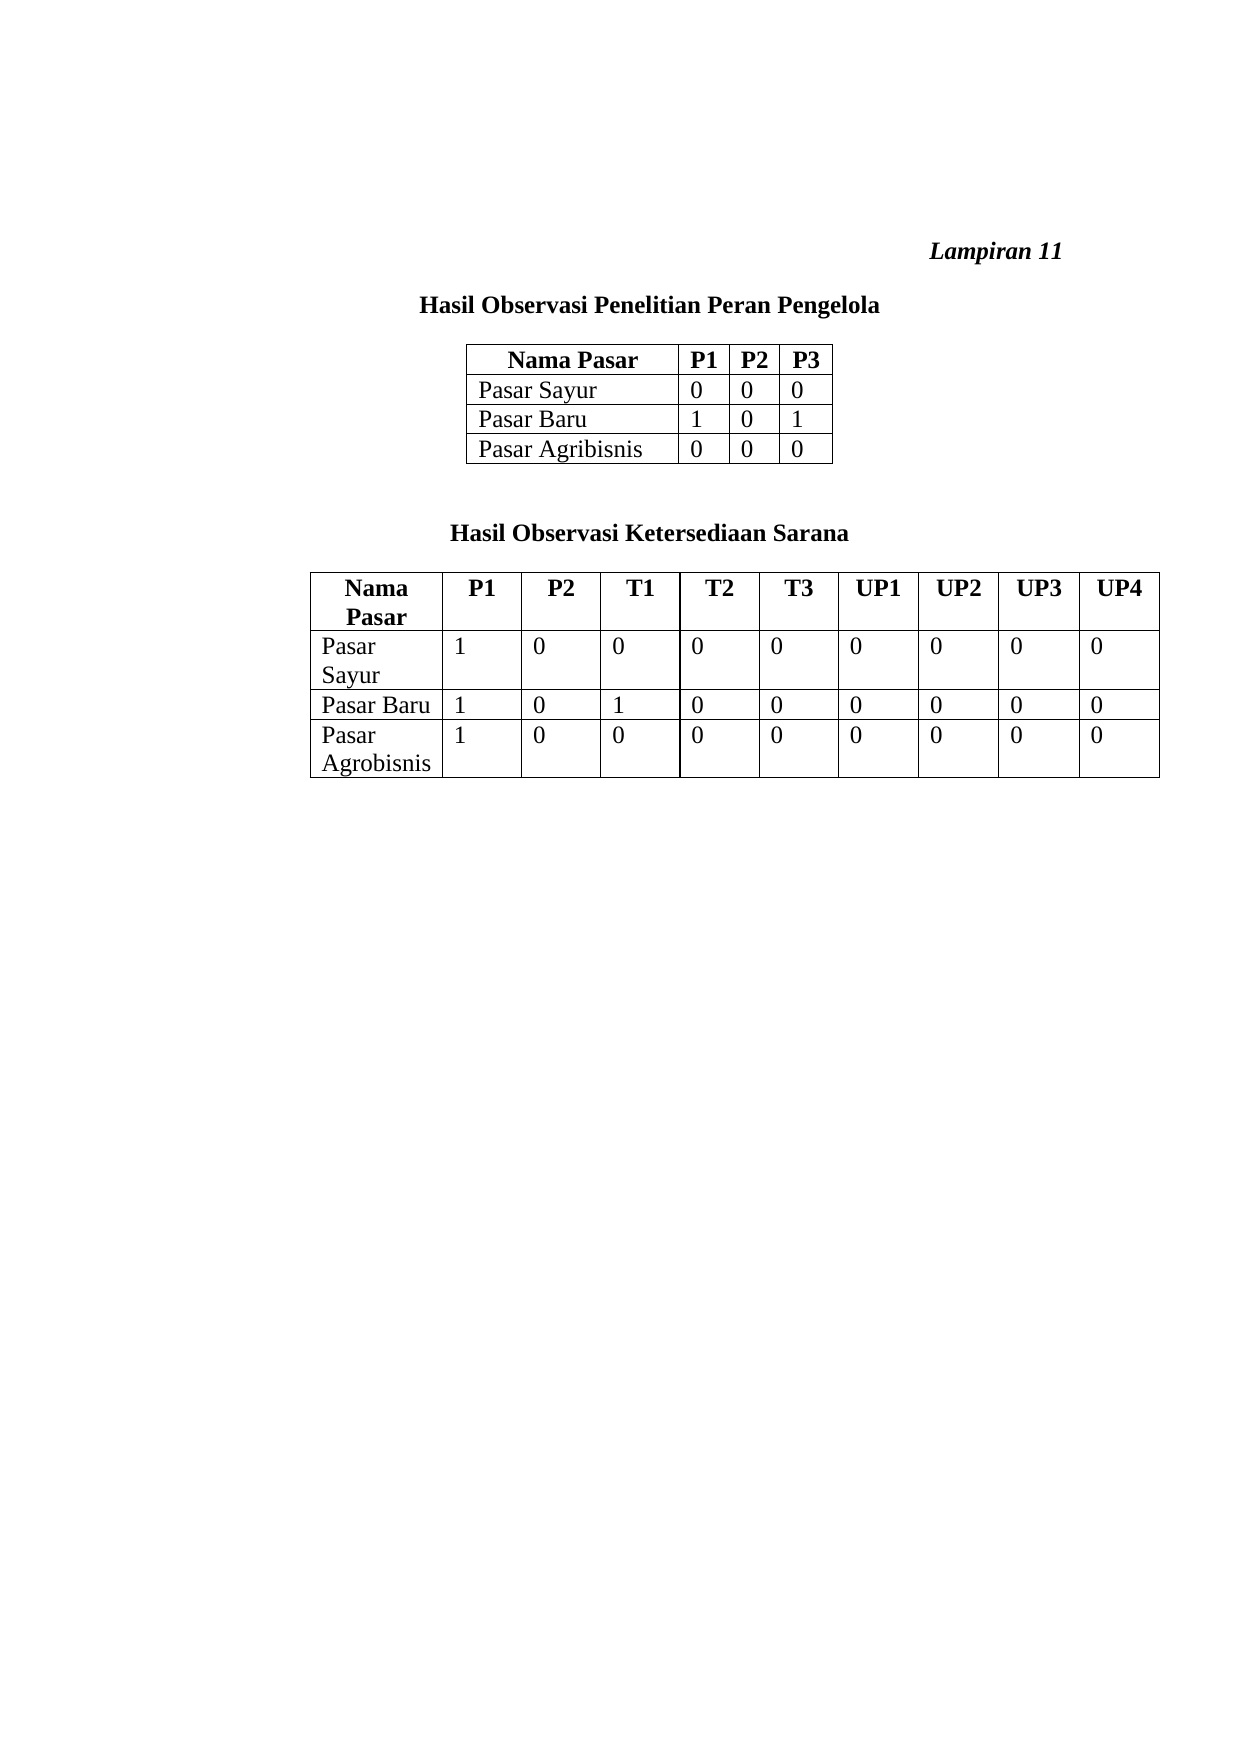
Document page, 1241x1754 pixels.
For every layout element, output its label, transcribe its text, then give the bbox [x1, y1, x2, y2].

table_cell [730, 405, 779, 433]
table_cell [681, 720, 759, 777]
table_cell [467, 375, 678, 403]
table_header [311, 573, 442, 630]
text Hasil Observasi Ketersediaan Sarana [236, 518, 1063, 547]
text Lampiran 11 [236, 236, 1063, 265]
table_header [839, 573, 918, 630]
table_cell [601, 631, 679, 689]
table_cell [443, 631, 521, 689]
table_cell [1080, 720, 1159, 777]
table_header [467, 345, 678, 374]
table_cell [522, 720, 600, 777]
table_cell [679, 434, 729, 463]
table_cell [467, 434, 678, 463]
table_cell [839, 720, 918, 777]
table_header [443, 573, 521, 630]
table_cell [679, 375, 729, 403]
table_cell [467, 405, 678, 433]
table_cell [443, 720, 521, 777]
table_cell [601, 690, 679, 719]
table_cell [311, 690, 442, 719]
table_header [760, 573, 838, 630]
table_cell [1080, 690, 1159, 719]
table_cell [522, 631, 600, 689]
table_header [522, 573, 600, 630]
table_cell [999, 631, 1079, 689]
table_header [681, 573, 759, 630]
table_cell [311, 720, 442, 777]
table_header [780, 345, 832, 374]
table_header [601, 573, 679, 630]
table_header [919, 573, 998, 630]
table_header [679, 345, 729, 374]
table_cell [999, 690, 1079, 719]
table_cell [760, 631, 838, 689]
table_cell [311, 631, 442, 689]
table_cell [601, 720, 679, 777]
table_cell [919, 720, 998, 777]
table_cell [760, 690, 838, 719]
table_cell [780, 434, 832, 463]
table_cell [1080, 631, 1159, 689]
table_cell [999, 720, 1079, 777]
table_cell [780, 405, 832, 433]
text Hasil Observasi Penelitian Peran Pengelola [236, 290, 1063, 319]
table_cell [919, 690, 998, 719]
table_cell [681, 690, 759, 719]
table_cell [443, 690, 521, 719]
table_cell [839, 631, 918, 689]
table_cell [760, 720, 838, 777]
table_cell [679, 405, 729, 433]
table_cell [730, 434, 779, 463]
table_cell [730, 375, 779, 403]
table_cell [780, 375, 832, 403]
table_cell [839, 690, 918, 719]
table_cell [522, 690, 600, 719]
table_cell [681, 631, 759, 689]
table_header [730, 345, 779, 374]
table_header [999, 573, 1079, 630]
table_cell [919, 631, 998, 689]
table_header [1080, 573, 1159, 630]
